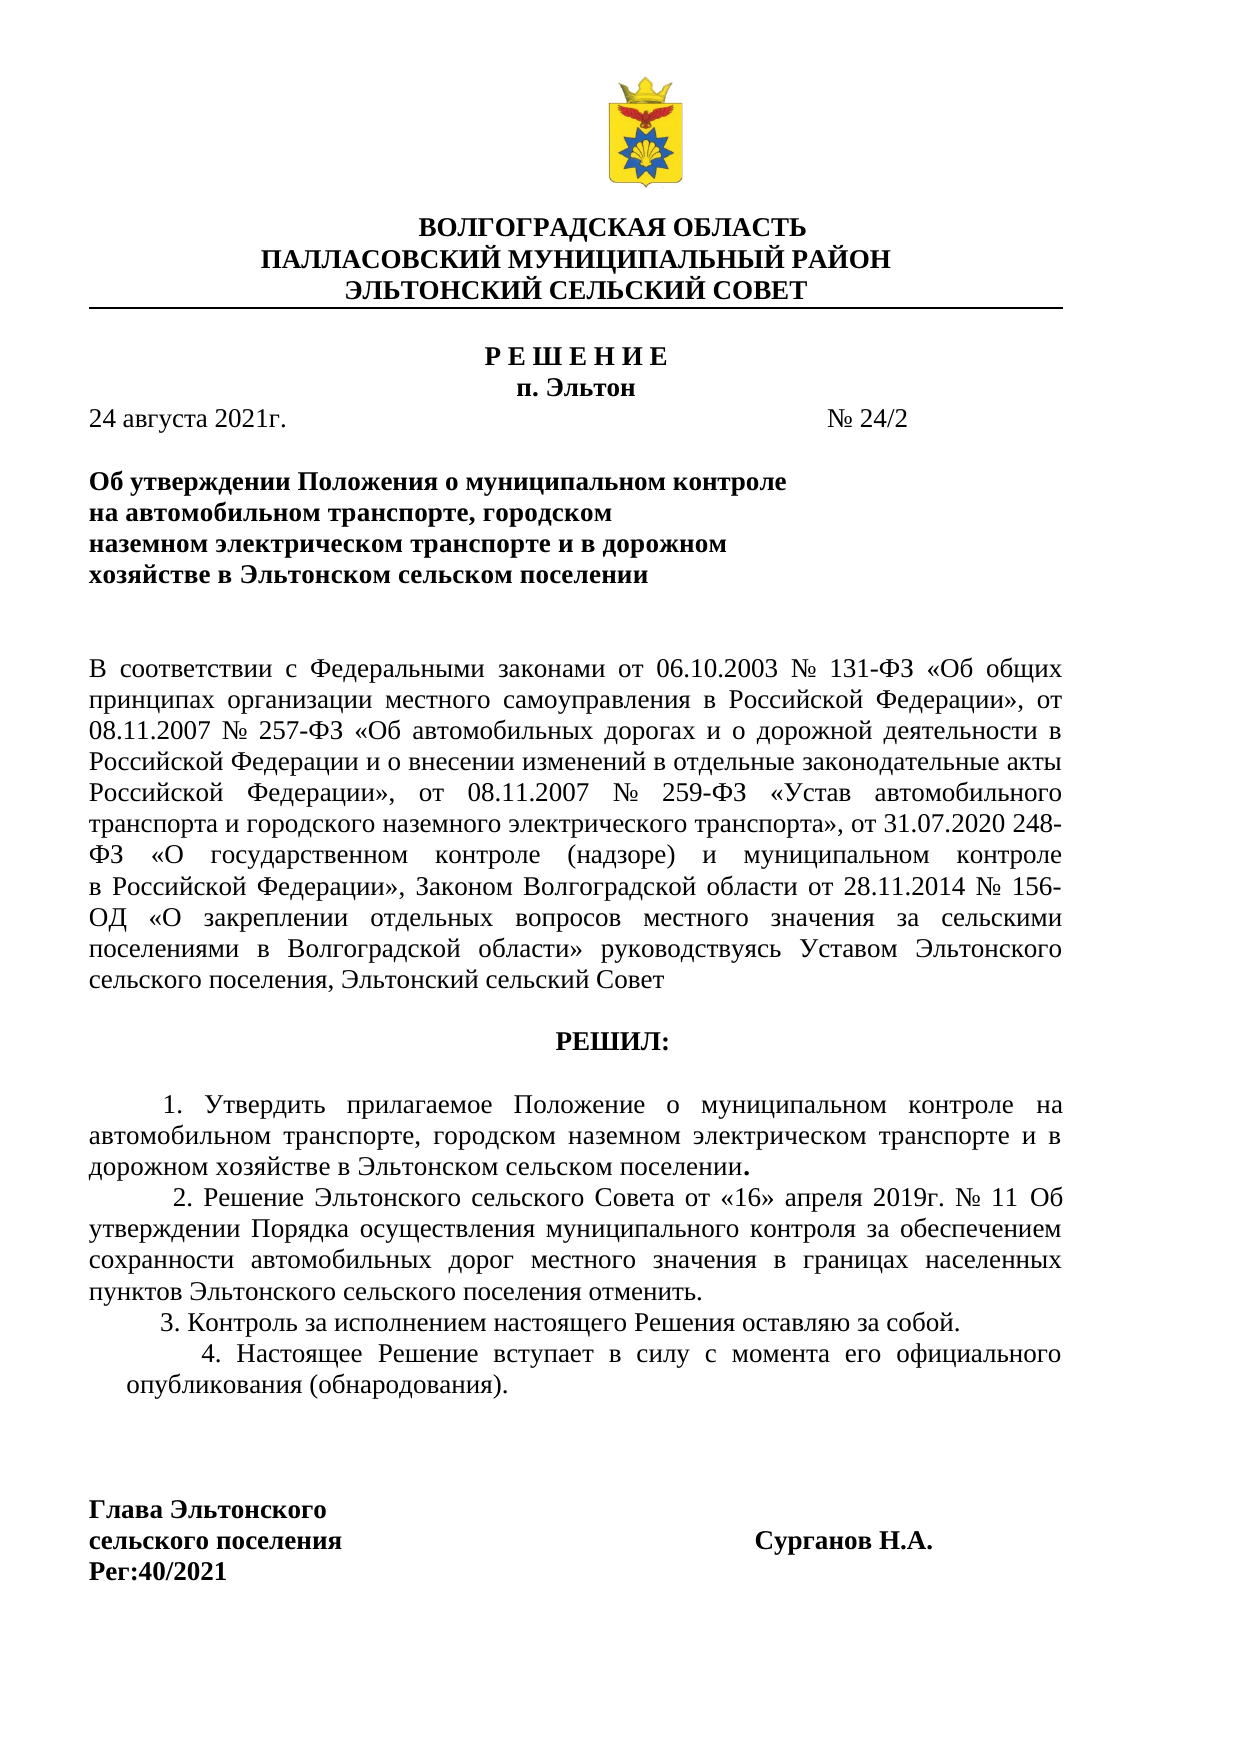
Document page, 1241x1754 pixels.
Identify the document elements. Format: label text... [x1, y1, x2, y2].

text наземном электрическом транспорте и в дорожном [89, 527, 1063, 558]
text на автомобильном транспорте, городском [89, 496, 1063, 527]
text В соответствии с Федеральными законами от 06.10.2003 № 131-ФЗ «Об общих принципах организации местного самоуправления в Российской Федерации», от 08.11.2007 № 257-ФЗ «Об автомобильных дорогах и о дорожной деятельности в Российской Федерации и о внесении изменений в отдельные законодательные акты Российской Федерации», от 08.11.2007 № 259-ФЗ «Устав автомобильного транспорта и городского наземного электрического транспорта», от 31.07.2020 248-ФЗ «О государственном контроле (надзоре) и муниципальном контроле в Российской Федерации», Законом Волгоградской области от 28.11.2014 № 156-ОД «О закреплении отдельных вопросов местного значения за сельскими поселениями в Волгоградской области» руководствуясь Уставом Эльтонского сельского поселения, Эльтонский сельский Совет [89, 652, 1063, 994]
text сельского поселения Сурганов Н.А. [89, 1524, 1063, 1555]
text Р Е Ш Е Н И Е [89, 340, 1063, 371]
text РЕШИЛ: [89, 1026, 1063, 1057]
text хозяйстве в Эльтонском сельском поселении [89, 558, 1063, 589]
text п. Эльтон [89, 371, 1063, 403]
text ЭЛЬТОНСКИЙ СЕЛЬСКИЙ СОВЕТ [89, 274, 1063, 307]
text Рег:40/2021 [89, 1555, 1063, 1586]
picture [607, 76, 683, 186]
text 1. Утвердить прилагаемое Положение о муниципальном контроле на автомобильном транспорте, городском наземном электрическом транспорте и в дорожном хозяйстве в Эльтонском сельском поселении. [89, 1088, 1063, 1181]
text 3. Контроль за исполнением настоящего Решения оставляю за собой. [89, 1306, 1063, 1337]
text 4. Настоящее Решение вступает в силу с момента его официального опубликования (обнародования). [126, 1337, 1063, 1399]
text Об утверждении Положения о муниципальном контроле [89, 465, 1063, 496]
text 2. Решение Эльтонского сельского Совета от «16» апреля 2019г. № 11 Об утверждении Порядка осуществления муниципального контроля за обеспечением сохранности автомобильных дорог местного значения в границах населенных пунктов Эльтонского сельского поселения отменить. [89, 1181, 1063, 1306]
text 24 августа 2021г. № 24/2 [89, 403, 1063, 434]
text Глава Эльтонского [89, 1493, 1063, 1524]
text ПАЛЛАСОВСКИЙ МУНИЦИПАЛЬНЫЙ РАЙОН [89, 243, 1063, 274]
text ВОЛГОГРАДСКАЯ ОБЛАСТЬ [89, 212, 1063, 243]
